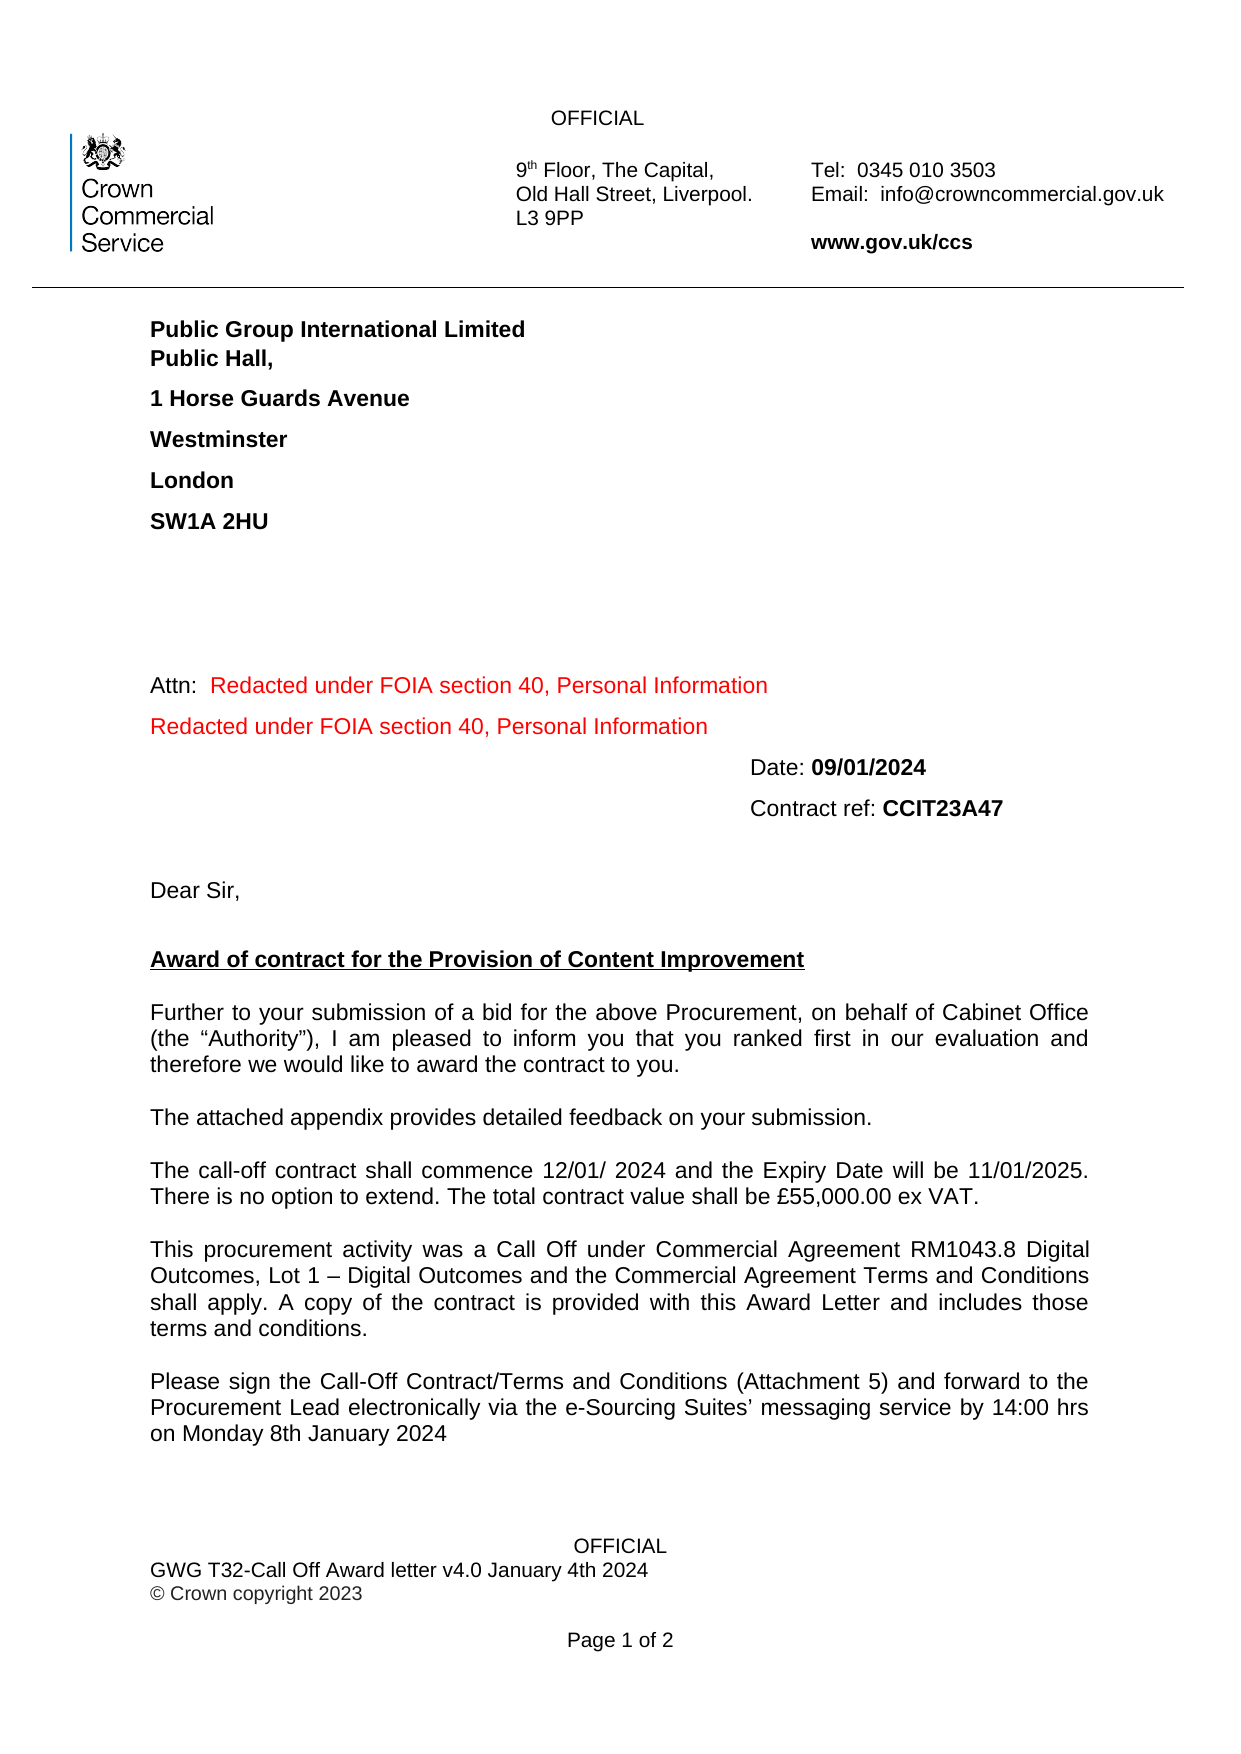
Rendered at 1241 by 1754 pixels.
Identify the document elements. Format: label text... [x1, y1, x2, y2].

text Dear Sir, [150, 877, 1090, 903]
text Further to your submission of a bid for the above Procurement, on behalf of Cabinet Office (the “Authority”), I am pleased to inform you that you ranked first in our evaluation and therefore we would like to award the contract to you. [150, 999, 1090, 1078]
text London [150, 467, 1090, 494]
text The attached appendix provides detailed feedback on your submission. [150, 1104, 1090, 1131]
text Westminster [150, 426, 1090, 453]
text Public Group International Limited Public Hall, [150, 316, 1090, 371]
text Contract ref: CCIT23A47 [750, 795, 1090, 821]
text 1 Horse Guards Avenue [150, 385, 1090, 412]
text Award of contract for the Provision of Content Improvement [150, 946, 1090, 972]
text Redacted under FOIA section 40, Personal Information [150, 713, 1090, 739]
text The call-off contract shall commence 12/01/ 2024 and the Expiry Date will be 11/01/2025. There is no option to extend. The total contract value shall be £55,000.00 ex VAT. [150, 1157, 1090, 1209]
picture [70, 133, 213, 252]
text Date: 09/01/2024 [750, 754, 1090, 780]
text Please sign the Call-Off Contract/Terms and Conditions (Attachment 5) and forward to the Procurement Lead electronically via the e-Sourcing Suites’ messaging service by 14:00 hrs on Monday 8th January 2024 [150, 1368, 1090, 1447]
text Attn: Redacted under FOIA section 40, Personal Information [150, 672, 1090, 698]
text SW1A 2HU [150, 508, 1090, 534]
text This procurement activity was a Call Off under Commercial Agreement RM1043.8 Digital Outcomes, Lot 1 – Digital Outcomes and the Commercial Agreement Terms and Conditions shall apply. A copy of the contract is provided with this Award Letter and includes those terms and conditions. [150, 1236, 1090, 1341]
